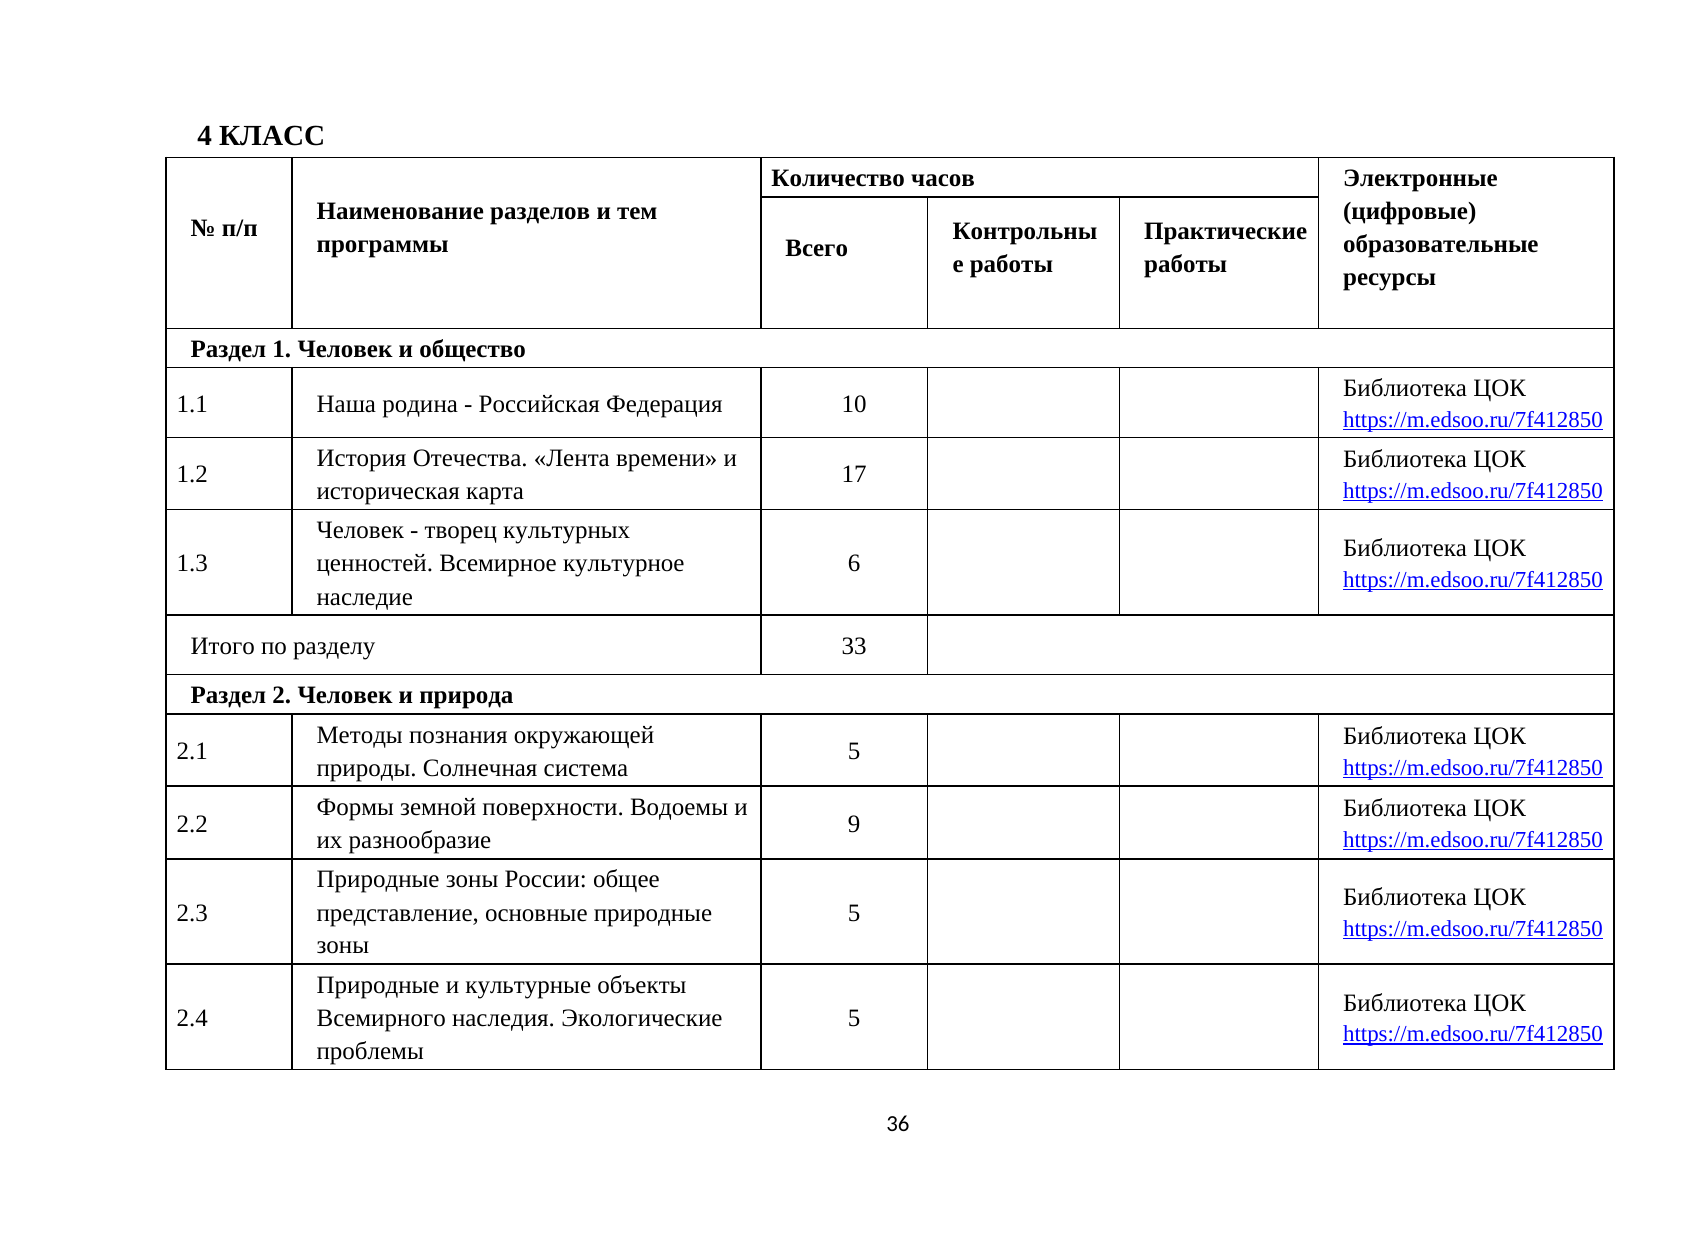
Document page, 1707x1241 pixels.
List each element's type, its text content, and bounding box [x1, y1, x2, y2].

table_cell Формы земной поверхности. Водоемы и их разнообразие [293, 787, 760, 858]
table_cell [1120, 787, 1318, 858]
table_cell [1120, 715, 1318, 785]
table_cell [928, 368, 1119, 436]
table_cell Наша родина - Российская Федерация [293, 368, 760, 436]
table_cell [928, 860, 1119, 963]
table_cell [1319, 965, 1613, 1069]
table_cell Методы познания окружающей природы. Солнечная система [293, 715, 760, 785]
table_header Электронные (цифровые) образовательные ресурсы [1319, 158, 1613, 327]
table_cell [1120, 860, 1318, 963]
table_cell 1.2 [167, 438, 291, 509]
table_cell Раздел 2. Человек и природа [167, 675, 1613, 713]
table_cell Итого по разделу [167, 616, 760, 674]
table_cell [1120, 438, 1318, 509]
table_cell История Отечества. «Лента времени» и историческая карта [293, 438, 760, 509]
table_header № п/п [167, 158, 291, 327]
table_cell 2.4 [167, 965, 291, 1069]
table_cell [1120, 368, 1318, 436]
table_cell 9 [762, 787, 927, 858]
table_cell 33 [762, 616, 927, 674]
table_cell Практические работы [1120, 198, 1318, 327]
table_cell [928, 510, 1119, 614]
table_cell 2.2 [167, 787, 291, 858]
table_cell Природные зоны России: общее представление, основные природные зоны [293, 860, 760, 963]
text 4 КЛАСС [190, 118, 1618, 152]
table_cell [1319, 860, 1613, 963]
table_cell 5 [762, 860, 927, 963]
table_cell Человек - творец культурных ценностей. Всемирное культурное наследие [293, 510, 760, 614]
table_cell 17 [762, 438, 927, 509]
table_cell [1120, 965, 1318, 1069]
table_cell Контрольные работы [928, 198, 1119, 327]
table_header Наименование разделов и тем программы [293, 158, 760, 327]
table_cell 5 [762, 965, 927, 1069]
table_cell 2.3 [167, 860, 291, 963]
table_cell Природные и культурные объекты Всемирного наследия. Экологические проблемы [293, 965, 760, 1069]
table_cell Библиотека ЦОК https://m.edsoo.ru/7f412850 [1319, 438, 1613, 509]
table_cell Библиотека ЦОК https://m.edsoo.ru/7f412850 [1319, 510, 1613, 614]
table_cell [928, 965, 1119, 1069]
table_cell Библиотека ЦОК https://m.edsoo.ru/7f412850 [1319, 715, 1613, 785]
table_cell 5 [762, 715, 927, 785]
table_cell 6 [762, 510, 927, 614]
table_cell Библиотека ЦОК https://m.edsoo.ru/7f412850 [1319, 368, 1613, 436]
table_cell 1.1 [167, 368, 291, 436]
table_cell [928, 616, 1613, 674]
table_cell 2.1 [167, 715, 291, 785]
table_cell [928, 787, 1119, 858]
table_cell 1.3 [167, 510, 291, 614]
table_cell 10 [762, 368, 927, 436]
table_cell [928, 438, 1119, 509]
table_header Количество часов [762, 158, 1318, 196]
table_cell Библиотека ЦОК https://m.edsoo.ru/7f412850 [1319, 787, 1613, 858]
table_cell Раздел 1. Человек и общество [167, 329, 1613, 367]
table_cell [928, 715, 1119, 785]
table_cell [1120, 510, 1318, 614]
table_cell Всего [762, 198, 927, 327]
